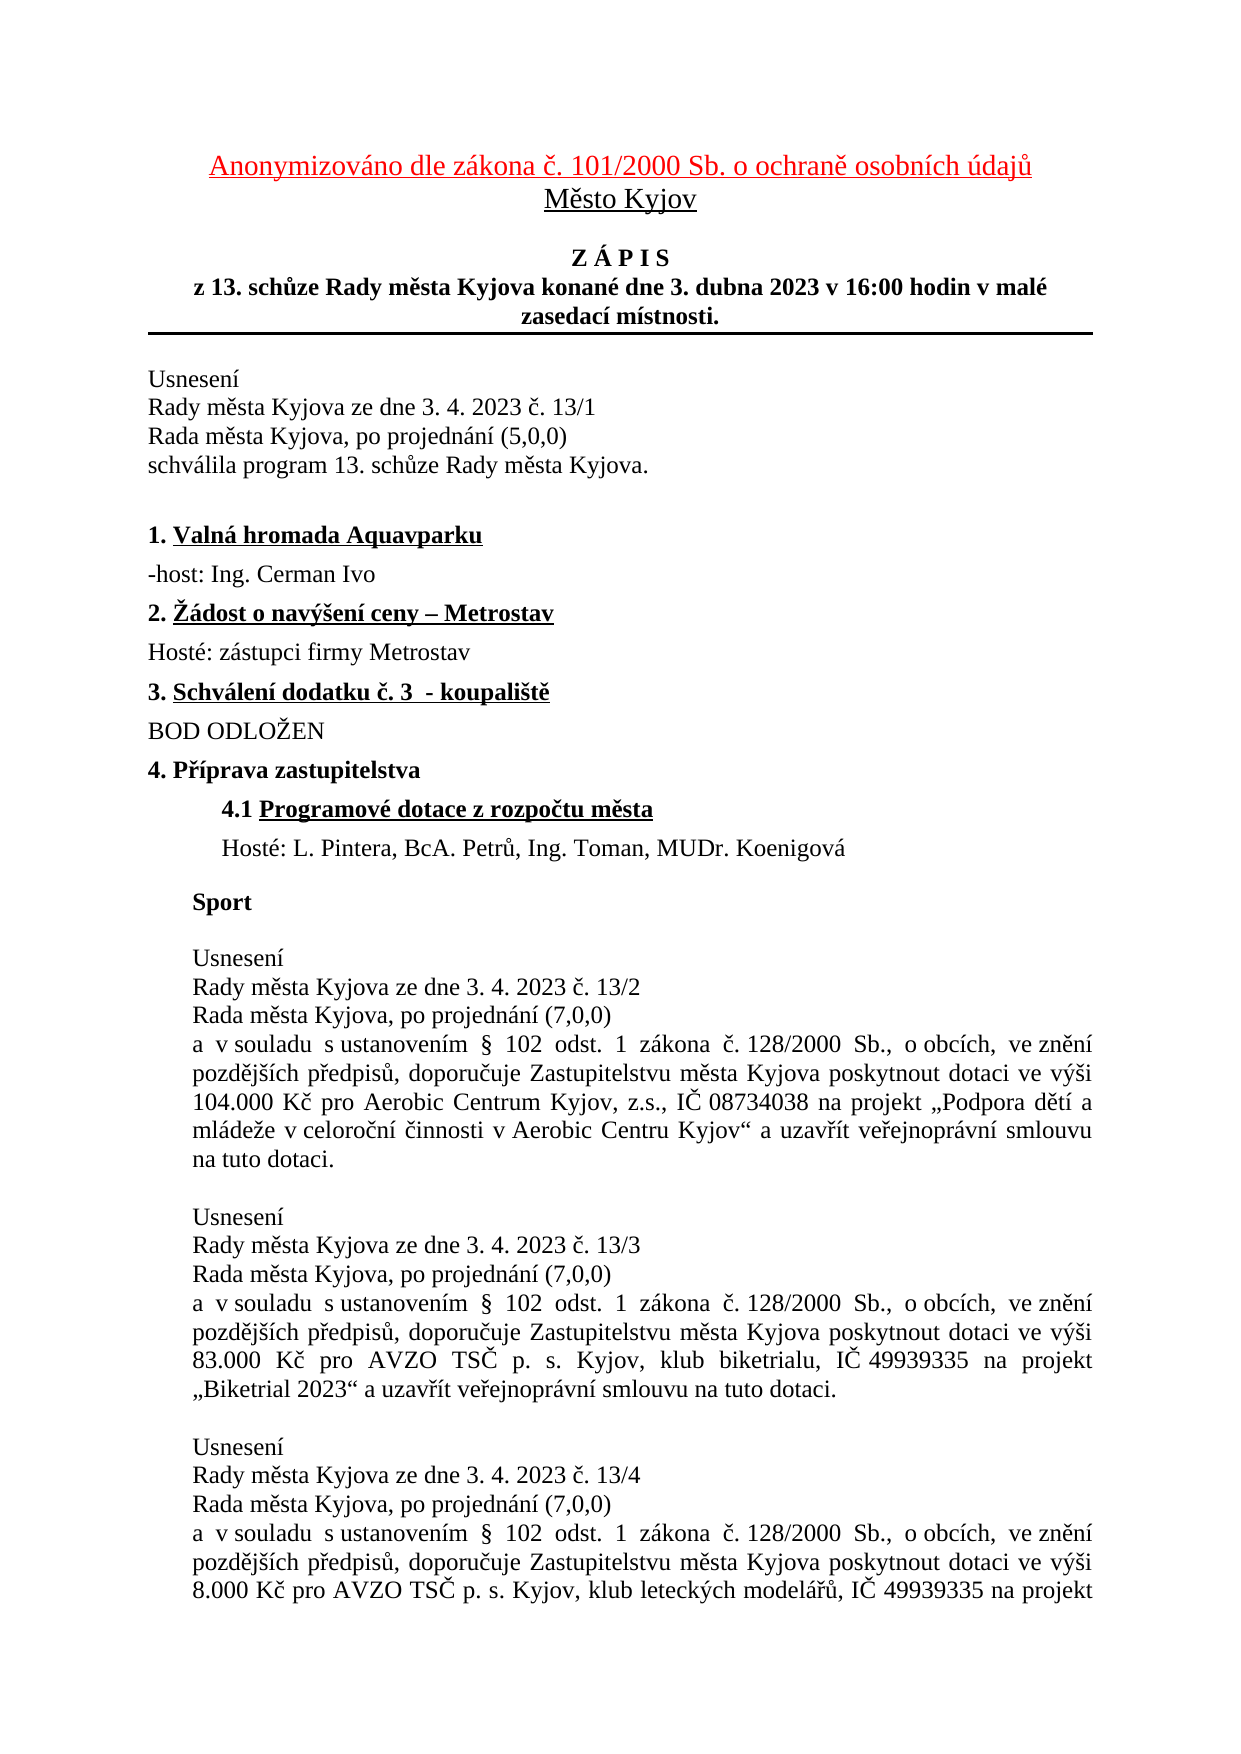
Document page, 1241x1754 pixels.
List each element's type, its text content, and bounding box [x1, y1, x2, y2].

text 4. Příprava zastupitelstva [148, 755, 1093, 784]
text 4.1 Programové dotace z rozpočtu města [148, 794, 1093, 823]
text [192, 1518, 1093, 1604]
text -host: Ing. Cerman Ivo [148, 559, 1093, 588]
text Usnesení [192, 943, 1093, 972]
text Rady města Kyjova ze dne 3. 4. 2023 č. 13/4 [192, 1461, 1093, 1489]
text Sport [148, 887, 1093, 916]
text Rada města Kyjova, po projednání (7,0,0) [192, 1001, 1093, 1029]
text Hosté: zástupci firmy Metrostav [148, 637, 1093, 666]
text Hosté: L. Pintera, BcA. Petrů, Ing. Toman, MUDr. Koenigová [221, 833, 1093, 862]
subtitle Město Kyjov [148, 181, 1093, 215]
text Usnesení [148, 364, 1093, 392]
text z 13. schůze Rady města Kyjova konané dne 3. dubna 2023 v 16:00 hodin v malé zasedací místnosti. [148, 272, 1093, 332]
text Rady města Kyjova ze dne 3. 4. 2023 č. 13/3 [192, 1231, 1093, 1259]
text 3. Schválení dodatku č. 3 - koupaliště [148, 677, 1093, 705]
text a v souladu s ustanovením § 102 odst. 1 zákona č. 128/2000 Sb., o obcích, ve znění pozdějších předpisů, doporučuje Zastupitelstvu města Kyjova poskytnout dotaci ve výši 83.000 Kč pro AVZO TSČ p. s. Kyjov, klub biketrialu, IČ 49939335 na projekt „Biketrial 2023“ a uzavřít veřejnoprávní smlouvu na tuto dotaci. [192, 1288, 1093, 1403]
text Usnesení [192, 1432, 1093, 1461]
text Rada města Kyjova, po projednání (7,0,0) [192, 1259, 1093, 1288]
text 1. Valná hromada Aquavparku [148, 520, 1093, 549]
text Rady města Kyjova ze dne 3. 4. 2023 č. 13/1 [148, 392, 1093, 421]
text Usnesení [192, 1202, 1093, 1231]
text Rada města Kyjova, po projednání (5,0,0) [148, 421, 1093, 450]
text 2. Žádost o navýšení ceny – Metrostav [148, 598, 1093, 627]
text Rada města Kyjova, po projednání (7,0,0) [192, 1489, 1093, 1518]
text Rady města Kyjova ze dne 3. 4. 2023 č. 13/2 [192, 972, 1093, 1001]
text schválila program 13. schůze Rady města Kyjova. [148, 450, 1093, 479]
text Z Á P I S [148, 243, 1093, 272]
subtitle Anonymizováno dle zákona č. 101/2000 Sb. o ochraně osobních údajů [148, 148, 1093, 181]
text a v souladu s ustanovením § 102 odst. 1 zákona č. 128/2000 Sb., o obcích, ve znění pozdějších předpisů, doporučuje Zastupitelstvu města Kyjova poskytnout dotaci ve výši 104.000 Kč pro Aerobic Centrum Kyjov, z.s., IČ 08734038 na projekt „Podpora dětí a mládeže v celoroční činnosti v Aerobic Centru Kyjov“ a uzavřít veřejnoprávní smlouvu na tuto dotaci. [192, 1029, 1093, 1173]
text BOD ODLOŽEN [148, 716, 1093, 744]
